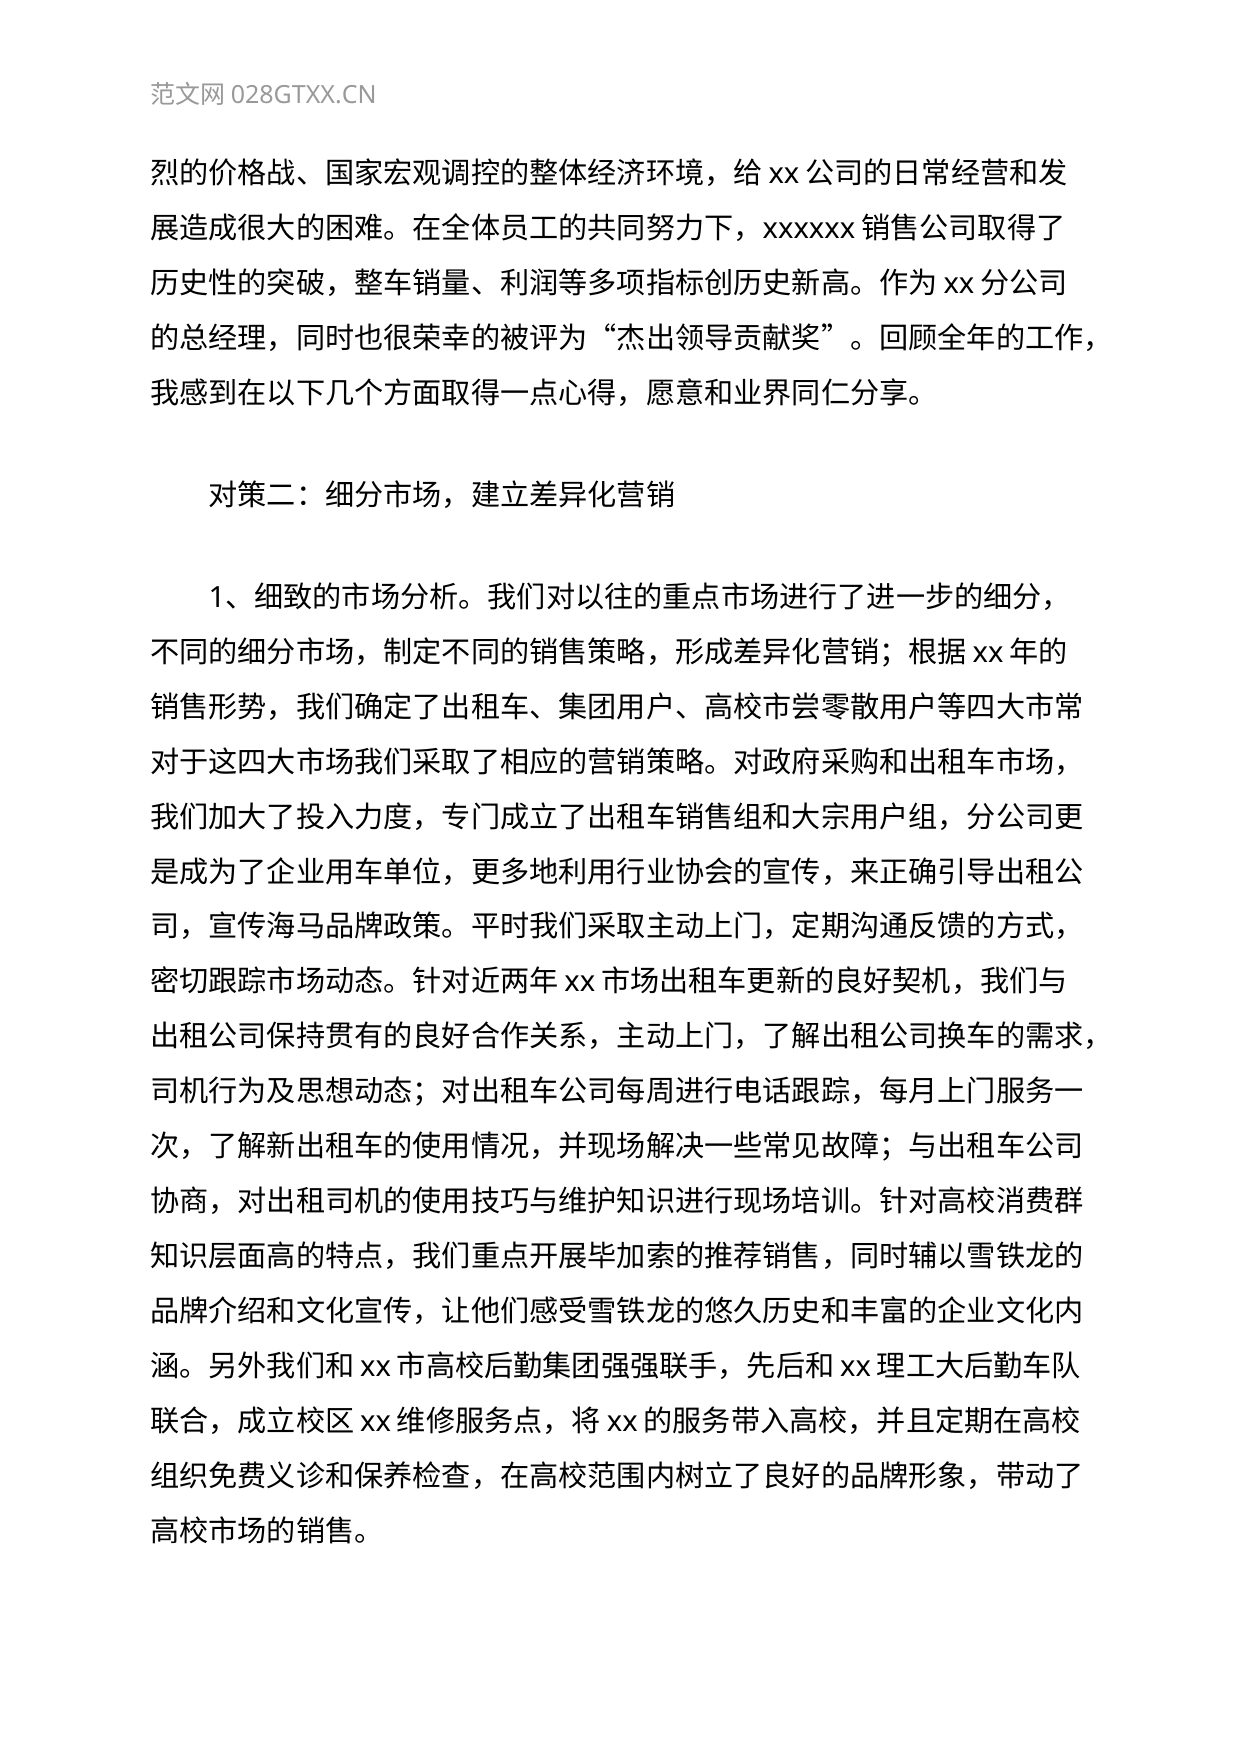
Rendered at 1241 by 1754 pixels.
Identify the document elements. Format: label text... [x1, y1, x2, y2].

text 对策二：细分市场，建立差异化营销 [150, 472, 1090, 514]
text 1、细致的市场分析。我们对以往的重点市场进行了进一步的细分，不同的细分市场，制定不同的销售策略，形成差异化营销；根据xx年的销售形势，我们确定了出租车、集团用户、高校市尝零散用户等四大市常对于这四大市场我们采取了相应的营销策略。对政府采购和出租车市场，我们加大了投入力度，专门成立了出租车销售组和大宗用户组，分公司更是成为了企业用车单位，更多地利用行业协会的宣传，来正确引导出租公司，宣传海马品牌政策。平时我们采取主动上门，定期沟通反馈的方式，密切跟踪市场动态。针对近两年xx市场出租车更新的良好契机，我们与出租公司保持贯有的良好合作关系，主动上门，了解出租公司换车的需求，司机行为及思想动态；对出租车公司每周进行电话跟踪，每月上门服务一次，了解新出租车的使用情况，并现场解决一些常见故障；与出租车公司协商，对出租司机的使用技巧与维护知识进行现场培训。针对高校消费群知识层面高的特点，我们重点开展毕加索的推荐销售，同时辅以雪铁龙的品牌介绍和文化宣传，让他们感受雪铁龙的悠久历史和丰富的企业文化内涵。另外我们和xx市高校后勤集团强强联手，先后和xx理工大后勤车队联合，成立校区xx维修服务点，将xx的服务带入高校，并且定期在高校组织免费义诊和保养检查，在高校范围内树立了良好的品牌形象，带动了高校市场的销售。 [150, 573, 1090, 1549]
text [150, 150, 1090, 412]
